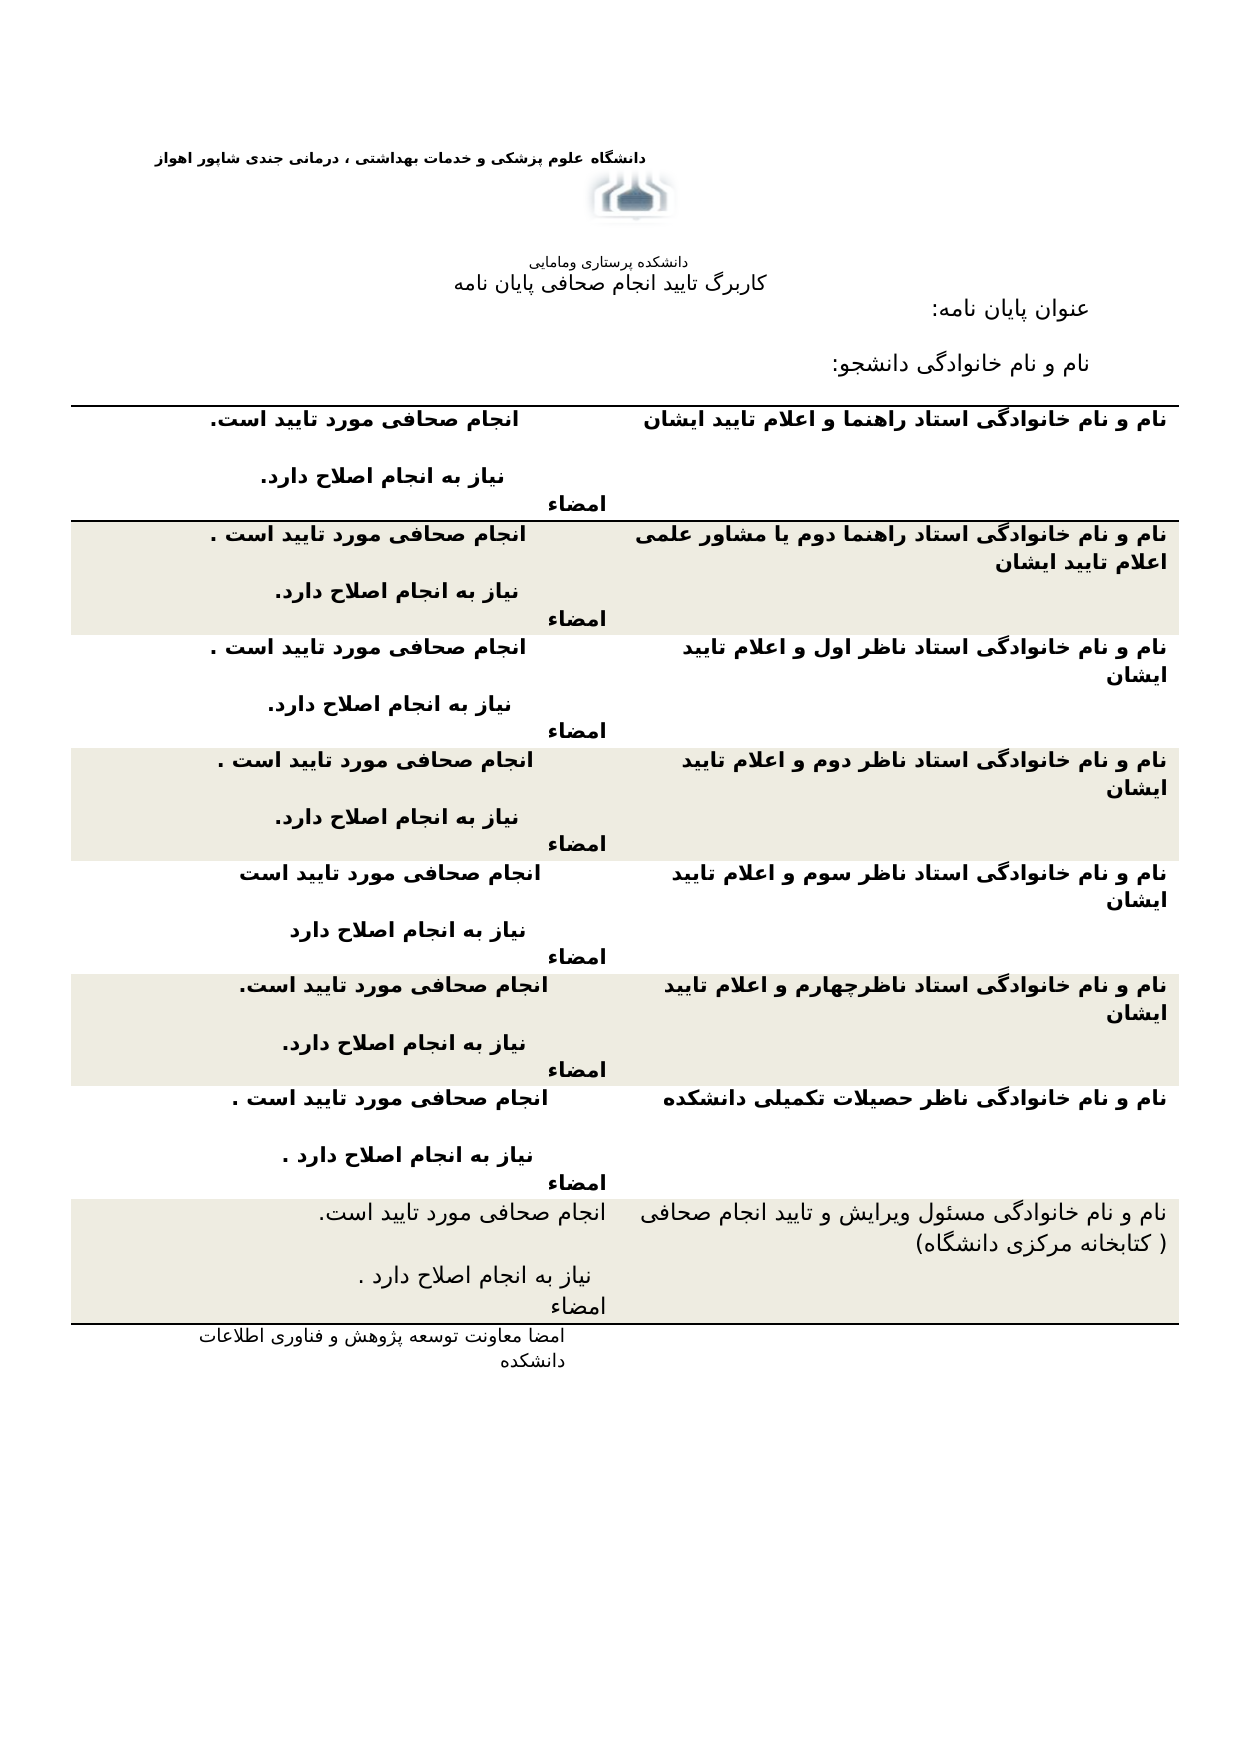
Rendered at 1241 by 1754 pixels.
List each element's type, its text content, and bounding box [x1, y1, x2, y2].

table_cell نام و نام خانوادگی ناظر حصیلات تکمیلی دانشکده [618, 1086, 1179, 1199]
text نام و نام خانوادگی دانشجو: [150, 350, 1090, 377]
text امضا معاونت توسعه پژوهش و فناوری اطلاعات دانشکده [150, 1325, 565, 1372]
table_cell نام و نام خانوادگی مسئول ویرایش و تایید انجام صحافی ( کتابخانه مرکزی دانشگاه) [618, 1199, 1179, 1323]
table_cell نام و نام خانوادگی استاد ناظرچهارم و اعلام تایید ایشان [618, 974, 1179, 1086]
text دانشگاه علوم پزشکی و خدمات بهداشتی ، درمانی جندی شاپور اهواز [150, 150, 1090, 167]
table_cell انجام صحافی مورد تایید است. نیاز به انجام اصلاح دارد. امضاء [71, 974, 618, 1086]
table_cell نام و نام خانوادگی استاد ناظر سوم و اعلام تایید ایشان [618, 861, 1179, 973]
text عنوان پایان نامه: [150, 295, 1090, 322]
text دانشکده پرستاری ومامایی [150, 191, 1090, 271]
table_cell انجام صحافی مورد تایید است . نیاز به انجام اصلاح دارد. امضاء [71, 748, 618, 861]
table_cell انجام صحافی مورد تایید است . نیاز به انجام اصلاح دارد . امضاء [71, 1086, 618, 1199]
table_cell انجام صحافی مورد تایید است . نیاز به انجام اصلاح دارد. امضاء [71, 522, 618, 635]
table_cell انجام صحافی مورد تایید است. نیاز به انجام اصلاح دارد . امضاء [71, 1199, 618, 1323]
table_header انجام صحافی مورد تایید است. نیاز به انجام اصلاح دارد. امضاء [71, 407, 618, 520]
table_cell نام و نام خانوادگی استاد ناظر دوم و اعلام تایید ایشان [618, 748, 1179, 861]
table_cell انجام صحافی مورد تایید است نیاز به انجام اصلاح دارد امضاء [71, 861, 618, 973]
text کاربرگ تایید انجام صحافی پایان نامه [150, 271, 1090, 295]
table_header نام و نام خانوادگی استاد راهنما و اعلام تایید ایشان [618, 407, 1179, 520]
table_cell انجام صحافی مورد تایید است . نیاز به انجام اصلاح دارد. امضاء [71, 635, 618, 748]
table_cell نام و نام خانوادگی استاد راهنما دوم یا مشاور علمی اعلام تایید ایشان [618, 522, 1179, 635]
table_cell نام و نام خانوادگی استاد ناظر اول و اعلام تایید ایشان [618, 635, 1179, 748]
